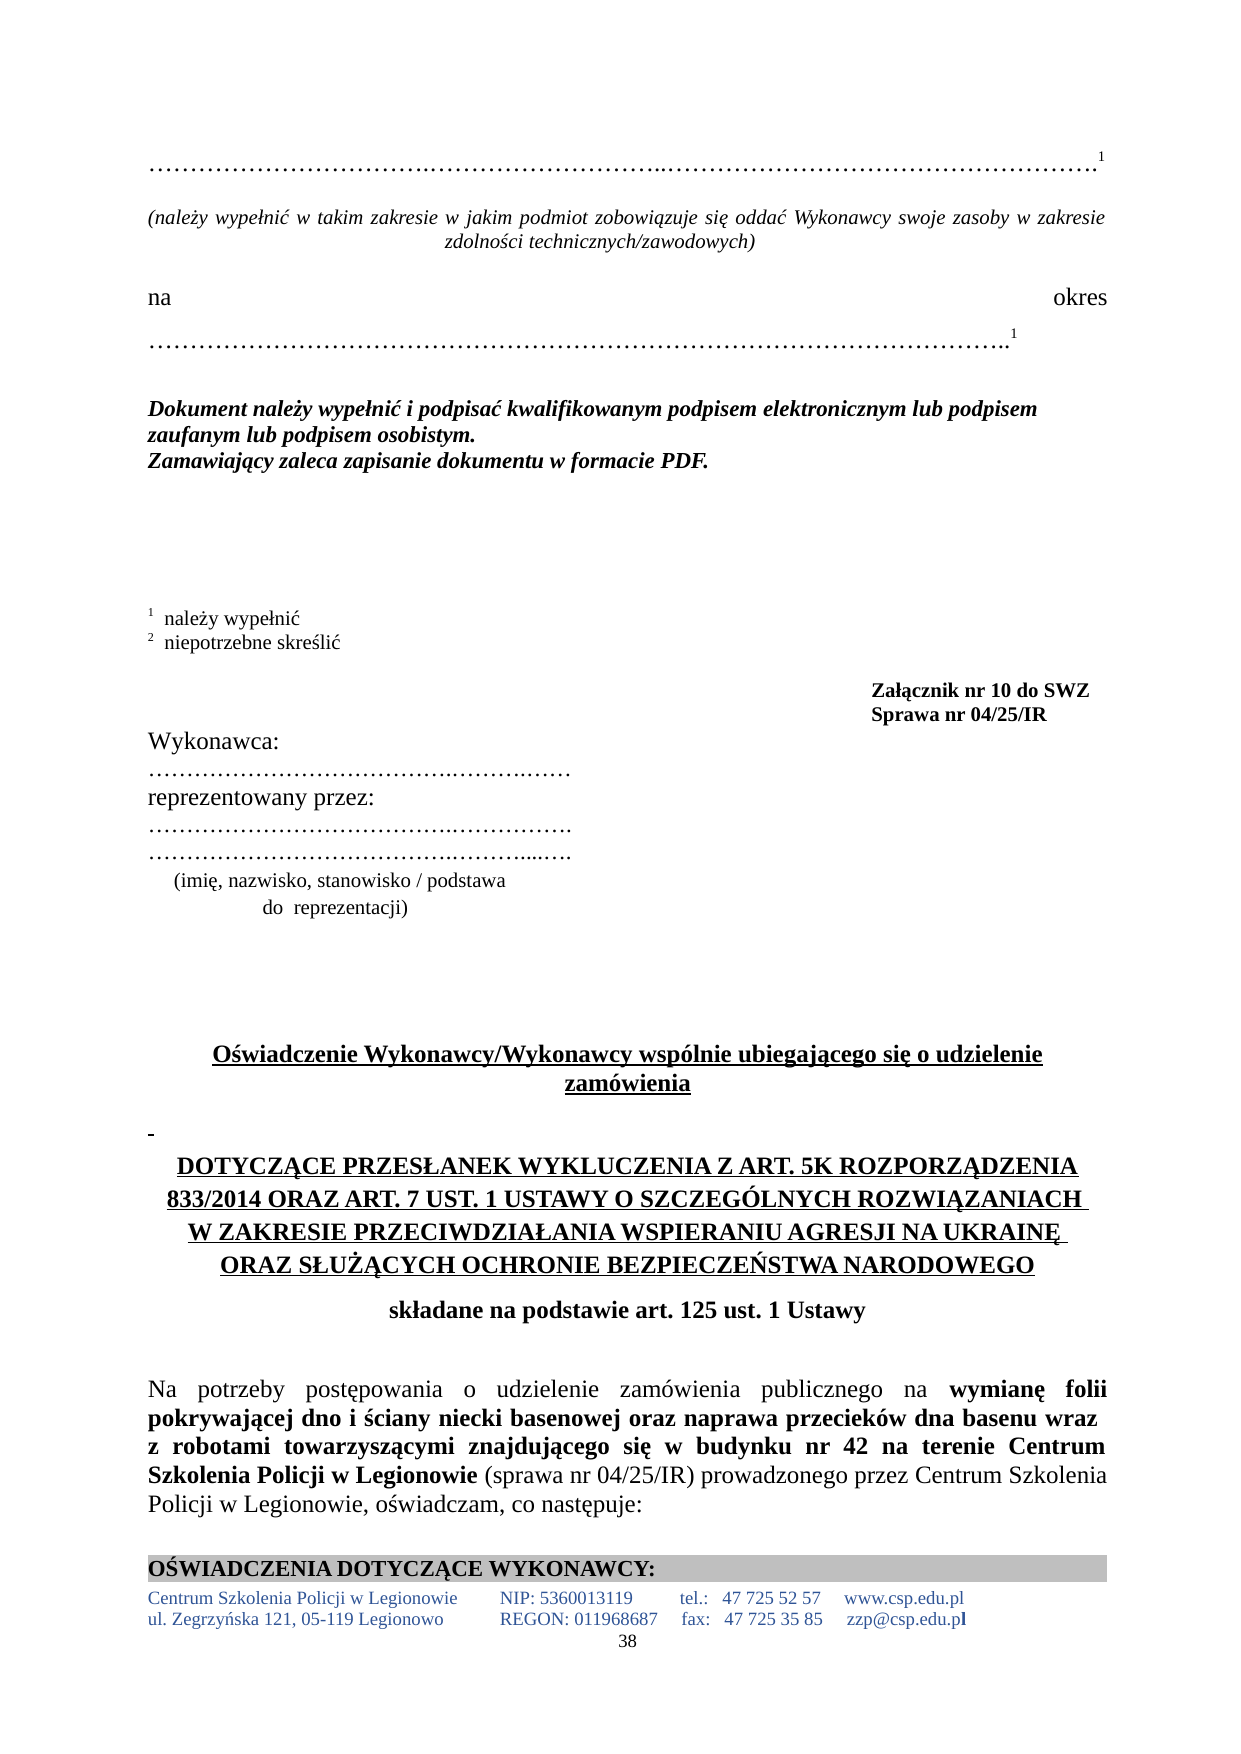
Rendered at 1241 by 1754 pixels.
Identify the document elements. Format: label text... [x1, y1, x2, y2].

text reprezentowany przez: [148, 782, 576, 810]
text na okres …………………………………………………………………………………………..1 [148, 282, 1107, 354]
text Wykonawca: [148, 726, 576, 754]
text OŚWIADCZENIA DOTYCZĄCE WYKONAWCY: [148, 1555, 1107, 1582]
text Sprawa nr 04/25/IR [842, 702, 1107, 726]
text ………………………………….………....…. [148, 837, 576, 864]
text ………………………………….……………. [148, 810, 576, 837]
text Zamawiający zaleca zapisanie dokumentu w formacie PDF. [148, 447, 1107, 474]
text Załącznik nr 10 do SWZ [842, 678, 1107, 702]
text (należy wypełnić w takim zakresie w jakim podmiot zobowiązuje się oddać Wykonawcy swoje zasoby w zakresie zdolności technicznych/zawodowych) [148, 205, 1107, 253]
text (imię, nazwisko, stanowisko / podstawa do reprezentacji) [148, 864, 576, 919]
text …………………………….………………………..…………………………………………….1 [148, 148, 1107, 176]
text Dokument należy wypełnić i podpisać kwalifikowanym podpisem elektronicznym lub podpisem zaufanym lub podpisem osobistym. [148, 395, 1107, 447]
text ………………………………….……….…… [148, 754, 576, 782]
text 2 niepotrzebne skreślić [148, 629, 1107, 654]
text 1 należy wypełnić [148, 606, 1107, 629]
text Oświadczenie Wykonawcy/Wykonawcy wspólnie ubiegającego się o udzielenie zamówienia [148, 1039, 1107, 1097]
text składane na podstawie art. 125 ust. 1 Ustawy [148, 1295, 1107, 1324]
text DOTYCZĄCE PRZESŁANEK WYKLUCZENIA Z ART. 5K ROZPORZĄDZENIA 833/2014 ORAZ ART. 7 UST. 1 USTAWY o szczególnych rozwiązaniach w zakresie przeciwdziałania wspieraniu agresji na Ukrainę oraz służących ochronie bezpieczeństwa narodowego [148, 1151, 1107, 1279]
text Na potrzeby postępowania o udzielenie zamówienia publicznego na wymianę folii pokrywającej dno i ściany niecki basenowej oraz naprawa przecieków dna basenu wraz z robotami towarzyszącymi znajdującego się w budynku nr 42 na terenie Centrum Szkolenia Policji w Legionowie (sprawa nr 04/25/IR) prowadzonego przez Centrum Szkolenia Policji w Legionowie, oświadczam, co następuje: [148, 1374, 1107, 1518]
